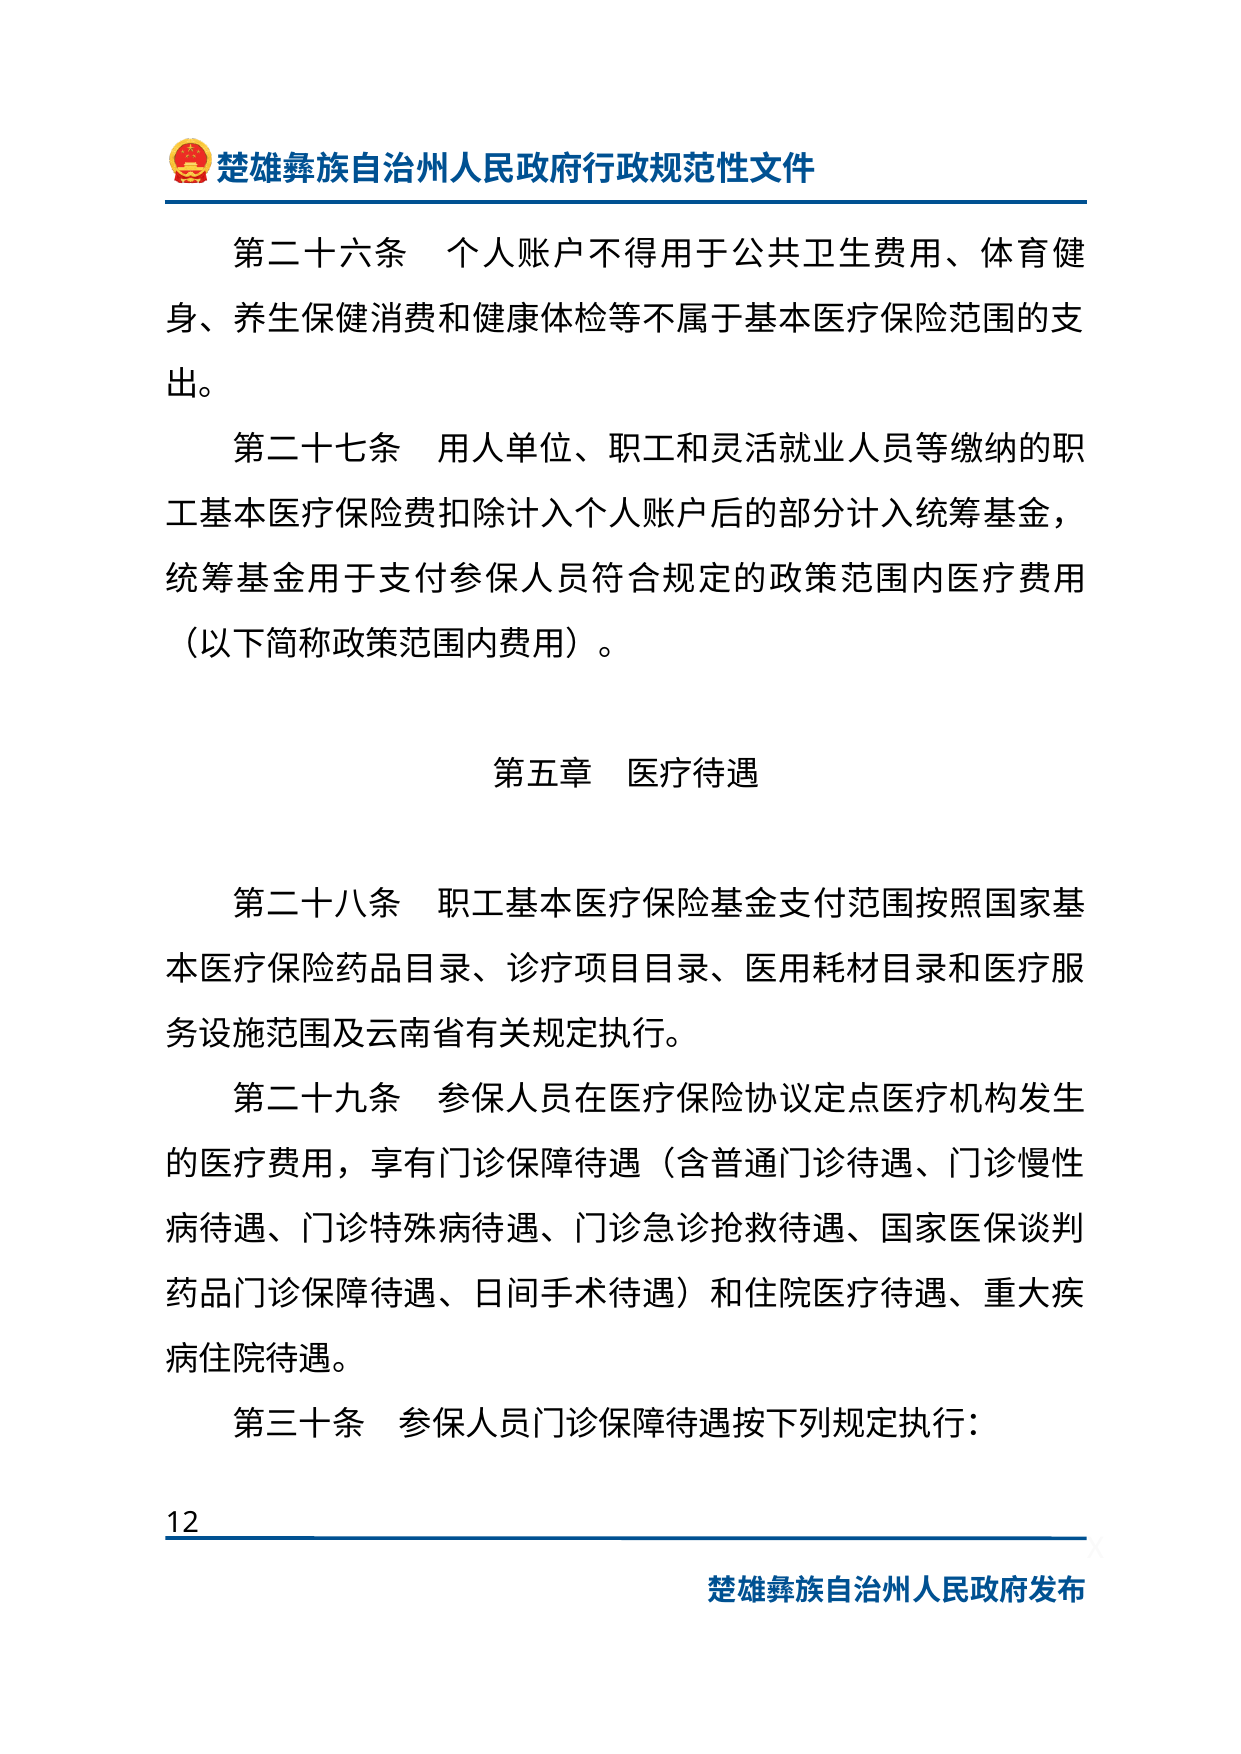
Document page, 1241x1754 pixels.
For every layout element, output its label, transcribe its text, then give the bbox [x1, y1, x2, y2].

text 第二十九条 参保人员在医疗保险协议定点医疗机构发生的医疗费用，享有门诊保障待遇（含普通门诊待遇、门诊慢性病待遇、门诊特殊病待遇、门诊急诊抢救待遇、国家医保谈判药品门诊保障待遇、日间手术待遇）和住院医疗待遇、重大疾病住院待遇。 [165, 1064, 1087, 1389]
text 第二十八条 职工基本医疗保险基金支付范围按照国家基本医疗保险药品目录、诊疗项目目录、医用耗材目录和医疗服务设施范围及云南省有关规定执行。 [165, 869, 1087, 1064]
text 第五章 医疗待遇 [165, 739, 1087, 804]
text 第二十六条 个人账户不得用于公共卫生费用、体育健身、养生保健消费和健康体检等不属于基本医疗保险范围的支出。 [165, 219, 1087, 414]
text 第三十条 参保人员门诊保障待遇按下列规定执行： [165, 1389, 1087, 1454]
text 第二十七条 用人单位、职工和灵活就业人员等缴纳的职工基本医疗保险费扣除计入个人账户后的部分计入统筹基金，统筹基金用于支付参保人员符合规定的政策范围内医疗费用（以下简称政策范围内费用）。 [165, 414, 1087, 674]
picture [165, 136, 216, 187]
